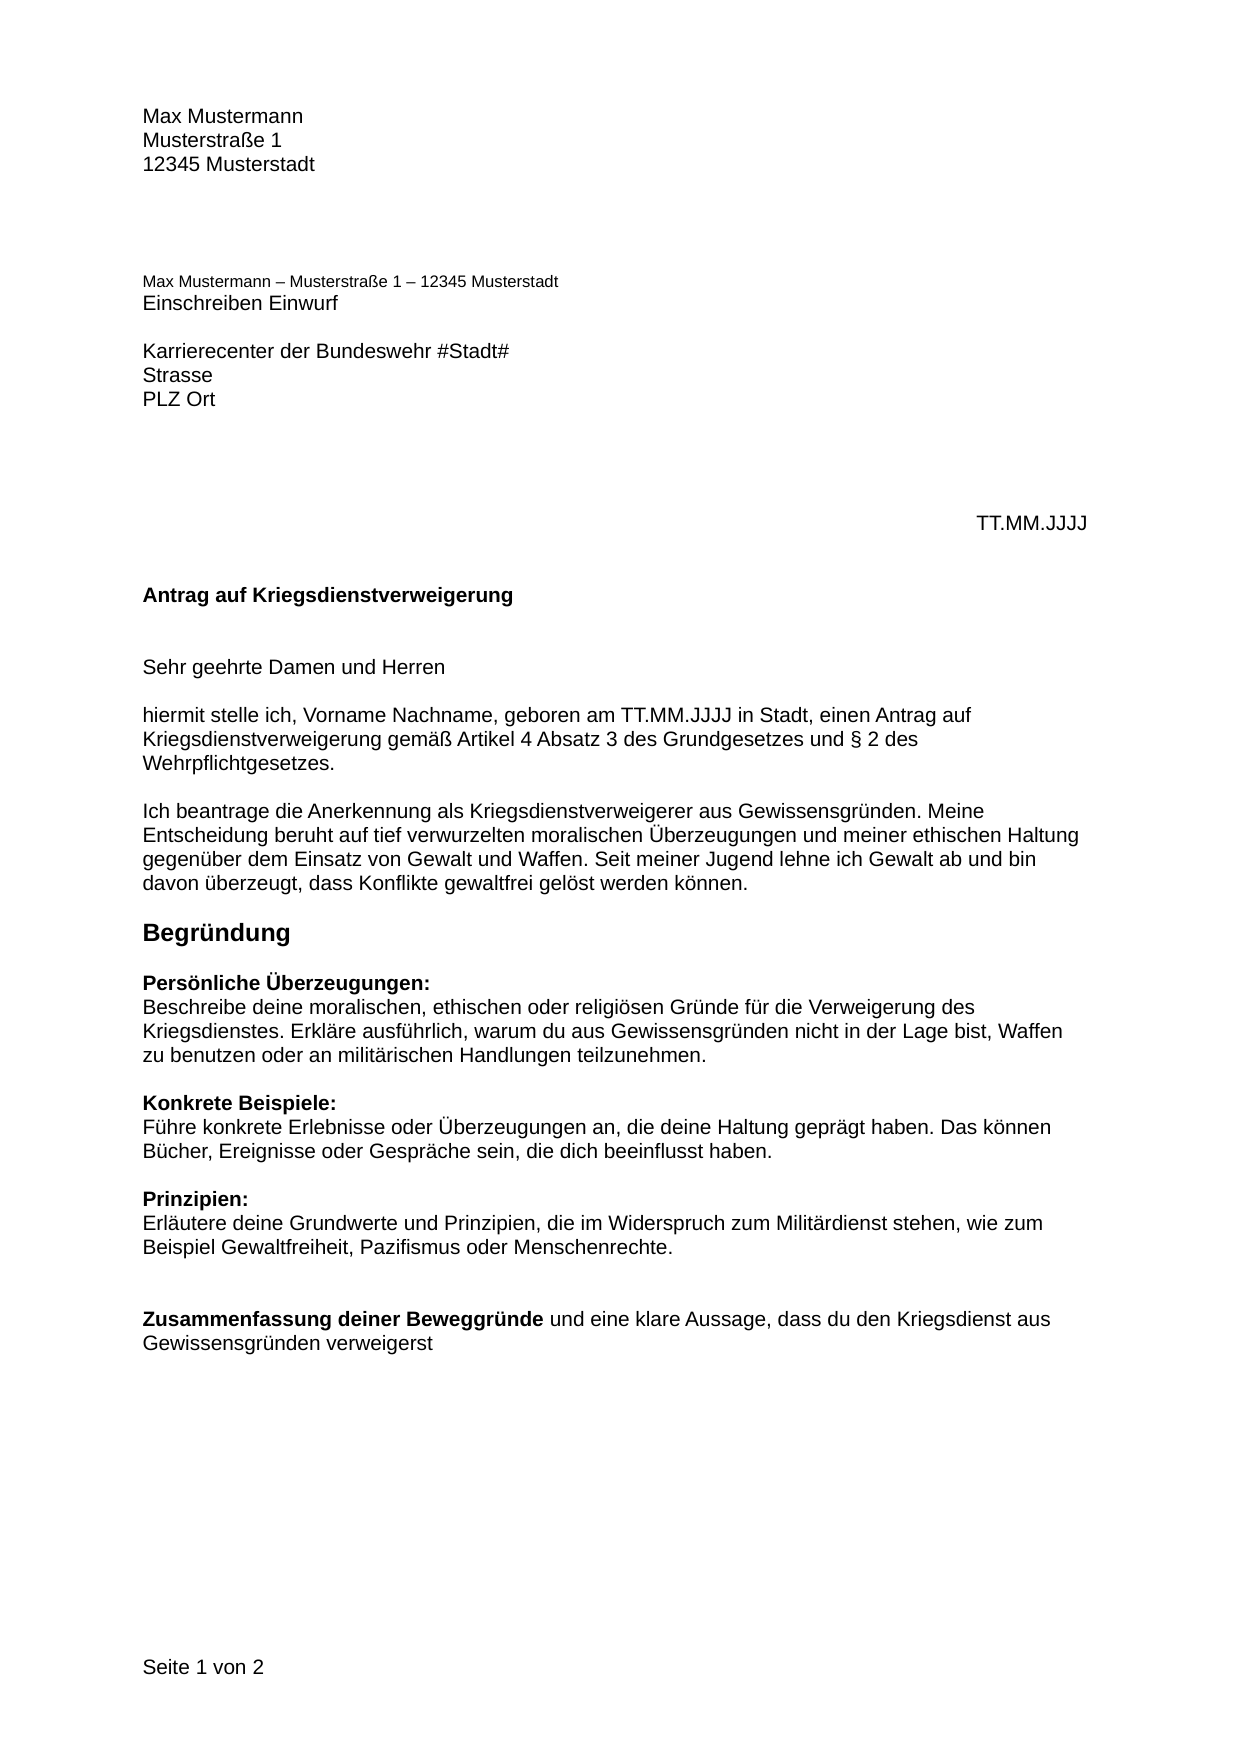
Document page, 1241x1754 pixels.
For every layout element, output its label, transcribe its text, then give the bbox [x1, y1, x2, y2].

text Erläutere deine Grundwerte und Prinzipien, die im Widerspruch zum Militärdienst stehen, wie zum Beispiel Gewaltfreiheit, Pazifismus oder Menschenrechte. [142, 1211, 1087, 1258]
text Führe konkrete Erlebnisse oder Überzeugungen an, die deine Haltung geprägt haben. Das können Bücher, Ereignisse oder Gespräche sein, die dich beeinflusst haben. [142, 1115, 1087, 1163]
text Ich beantrage die Anerkennung als Kriegsdienstverweigerer aus Gewissensgründen. Meine Entscheidung beruht auf tief verwurzelten moralischen Überzeugungen und meiner ethischen Haltung gegenüber dem Einsatz von Gewalt und Waffen. Seit meiner Jugend lehne ich Gewalt ab und bin davon überzeugt, dass Konflikte gewaltfrei gelöst werden können. [142, 798, 1087, 894]
text PLZ Ort [142, 386, 1087, 410]
text TT.MM.JJJJ [142, 482, 1087, 535]
text Strasse [142, 362, 1087, 386]
text Musterstraße 1 [142, 128, 1087, 152]
text Max Mustermann – Musterstraße 1 – 12345 Musterstadt [142, 271, 1087, 291]
text Prinzipien: [142, 1187, 1087, 1211]
text Begründung [142, 918, 1087, 947]
text 12345 Musterstadt [142, 152, 1087, 176]
text hiermit stelle ich, Vorname Nachname, geboren am TT.MM.JJJJ in Stadt, einen Antrag auf Kriegsdienstverweigerung gemäß Artikel 4 Absatz 3 des Grundgesetzes und § 2 des Wehrpflichtgesetzes. [142, 703, 1087, 774]
text Persönliche Überzeugungen: [142, 971, 1087, 995]
text Antrag auf Kriegsdienstverweigerung [142, 583, 1087, 607]
text Beschreibe deine moralischen, ethischen oder religiösen Gründe für die Verweigerung des Kriegsdienstes. Erkläre ausführlich, warum du aus Gewissensgründen nicht in der Lage bist, Waffen zu benutzen oder an militärischen Handlungen teilzunehmen. [142, 995, 1087, 1067]
text Sehr geehrte Damen und Herren [142, 655, 1087, 679]
text Einschreiben Einwurf [142, 291, 1087, 314]
text Zusammenfassung deiner Beweggründe und eine klare Aussage, dass du den Kriegsdienst aus Gewissensgründen verweigerst [142, 1306, 1087, 1354]
text Konkrete Beispiele: [142, 1091, 1087, 1115]
text Karrierecenter der Bundeswehr #Stadt# [142, 338, 1087, 362]
text Max Mustermann [142, 104, 1087, 128]
